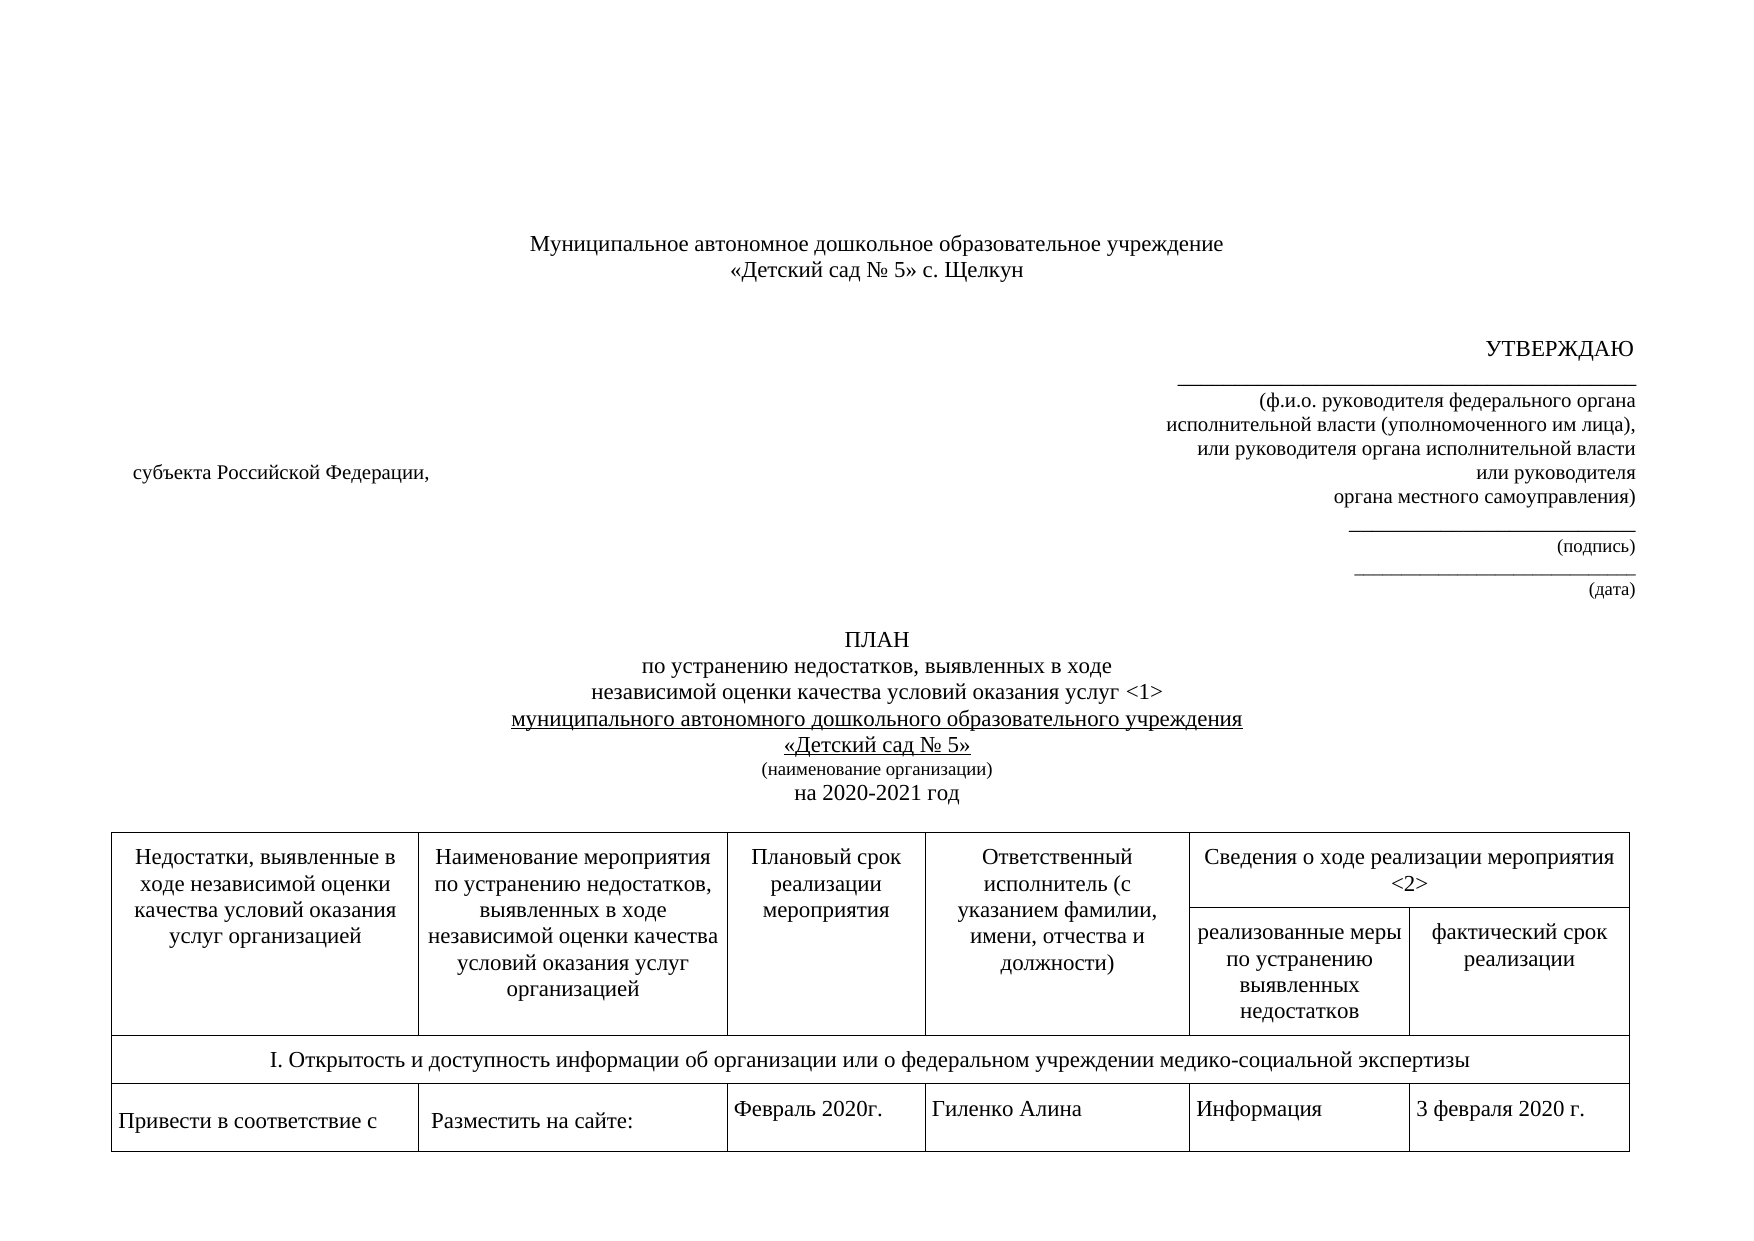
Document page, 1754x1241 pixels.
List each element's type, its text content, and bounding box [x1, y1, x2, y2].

text на 2020-2021 год [118, 779, 1636, 805]
table_header Недостатки, выявленные в ходе независимой оценки качества условий оказания услуг организацией [112, 833, 418, 1034]
text муниципального автономного дошкольного образовательного учреждения [118, 705, 1636, 731]
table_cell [1190, 1084, 1409, 1151]
text (подпись) [118, 535, 1636, 556]
text (дата) [118, 578, 1636, 599]
text УТВЕРЖДАЮ [118, 335, 1636, 362]
table_cell 3 февраля 2020 г. [1410, 1084, 1629, 1151]
table_header Сведения о ходе реализации мероприятия <2> [1190, 833, 1629, 907]
text _________________________ [118, 508, 1636, 535]
text ______________________________ [118, 556, 1636, 578]
text «Детский сад № 5» [118, 731, 1636, 757]
table_cell I. Открытость и доступность информации об организации или о федеральном учреждении медико-социальной экспертизы [112, 1036, 1629, 1083]
text по устранению недостатков, выявленных в ходе [118, 652, 1636, 678]
table_cell реализованные меры по устранению выявленных недостатков [1190, 908, 1409, 1034]
text ________________________________________ (ф.и.о. руководителя федерального органа исполнительной власти (уполномоченного им лица), или руководителя органа исполнительной власти субъекта Российской Федерации, или руководителя органа местного самоуправления) [118, 362, 1636, 508]
text Муниципальное автономное дошкольное образовательное учреждение [118, 230, 1636, 256]
table_cell Февраль 2020г. [728, 1084, 925, 1151]
text независимой оценки качества условий оказания услуг <1> [118, 678, 1636, 705]
table_header Наименование мероприятия по устранению недостатков, выявленных в ходе независимой оценки качества условий оказания услуг организацией [419, 833, 727, 1034]
text (наименование организации) [118, 757, 1636, 779]
text «Детский сад № 5» с. Щелкун [118, 256, 1636, 283]
text ПЛАН [118, 626, 1636, 652]
table_cell фактический срок реализации [1410, 908, 1629, 1034]
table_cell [419, 1084, 727, 1151]
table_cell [926, 1084, 1189, 1151]
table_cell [112, 1084, 418, 1151]
table_header Плановый срок реализации мероприятия [728, 833, 925, 1034]
table_header Ответственный исполнитель (с указанием фамилии, имени, отчества и должности) [926, 833, 1189, 1034]
